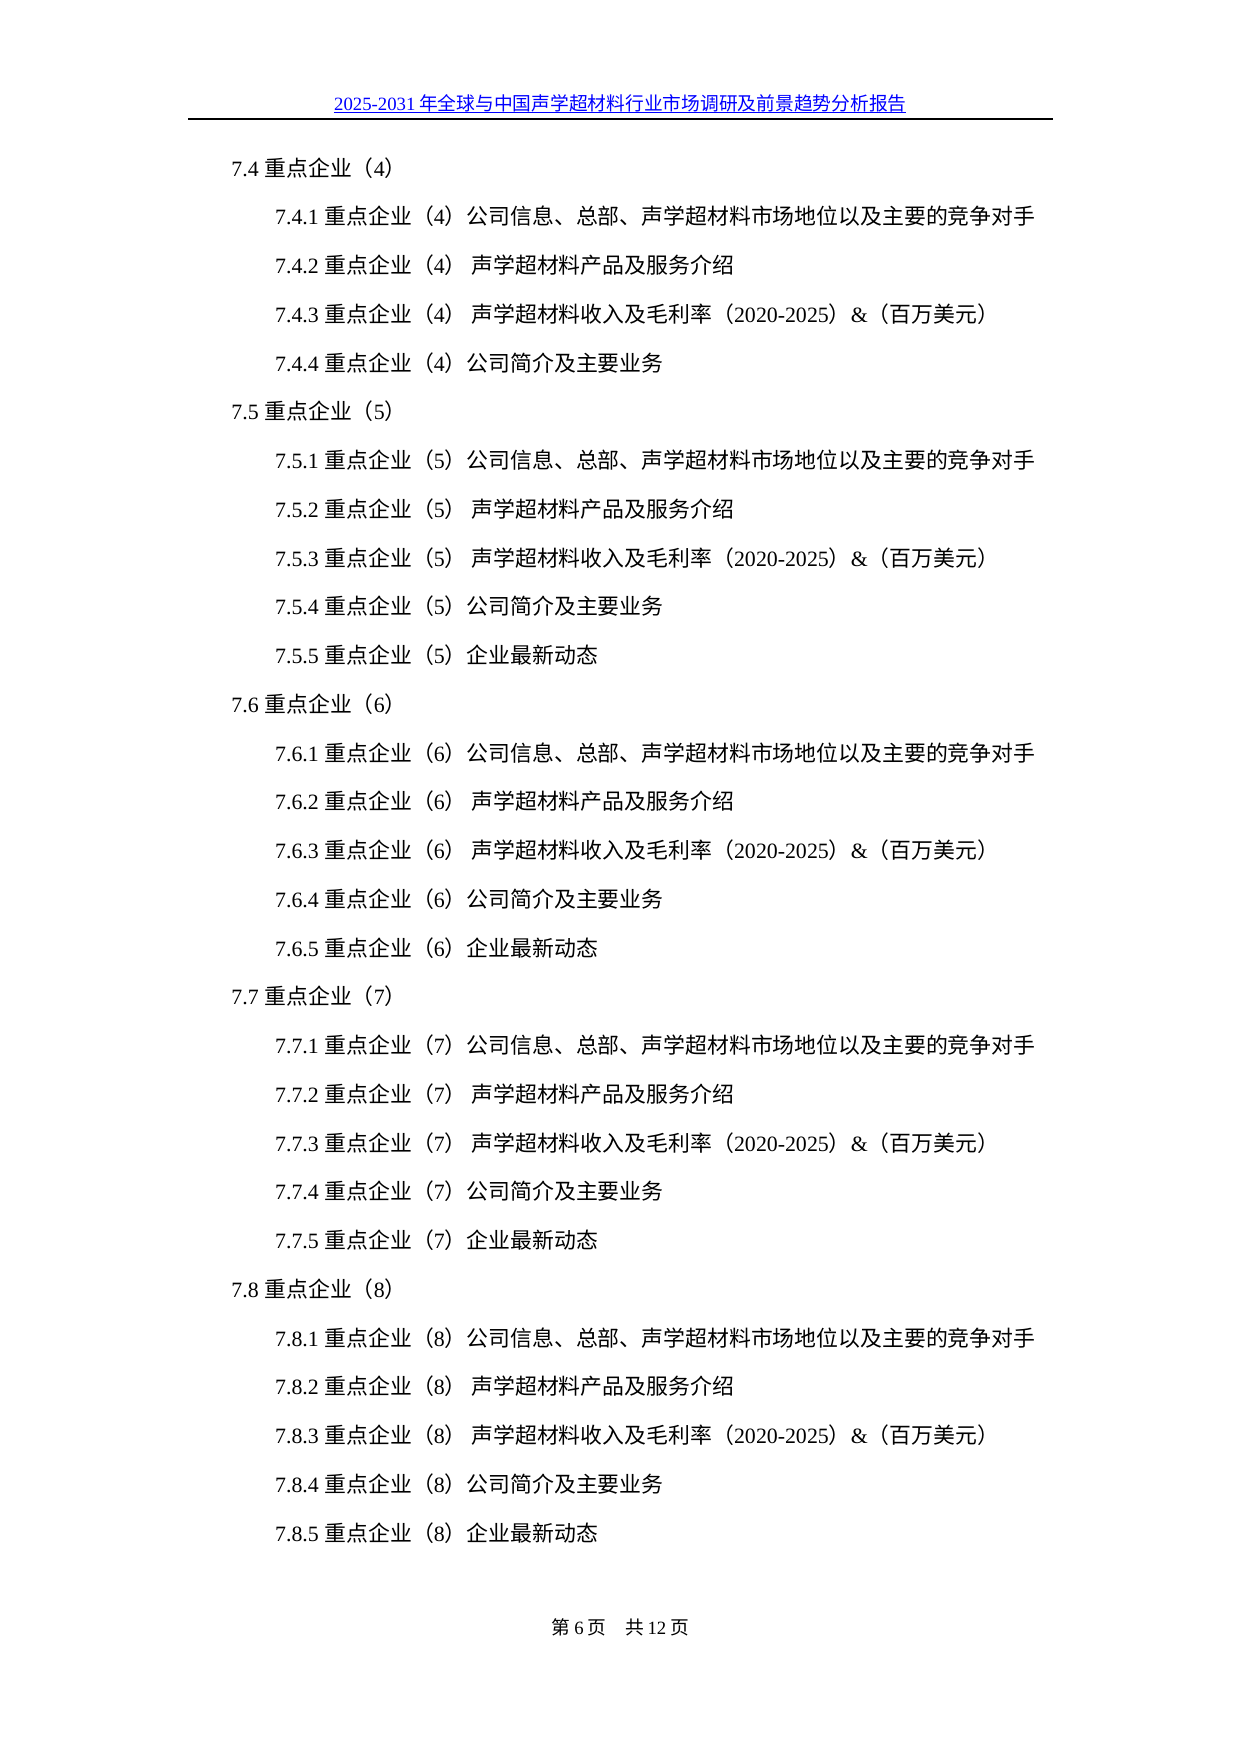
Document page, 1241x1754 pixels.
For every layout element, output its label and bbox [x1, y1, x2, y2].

text [187, 150, 1053, 1548]
